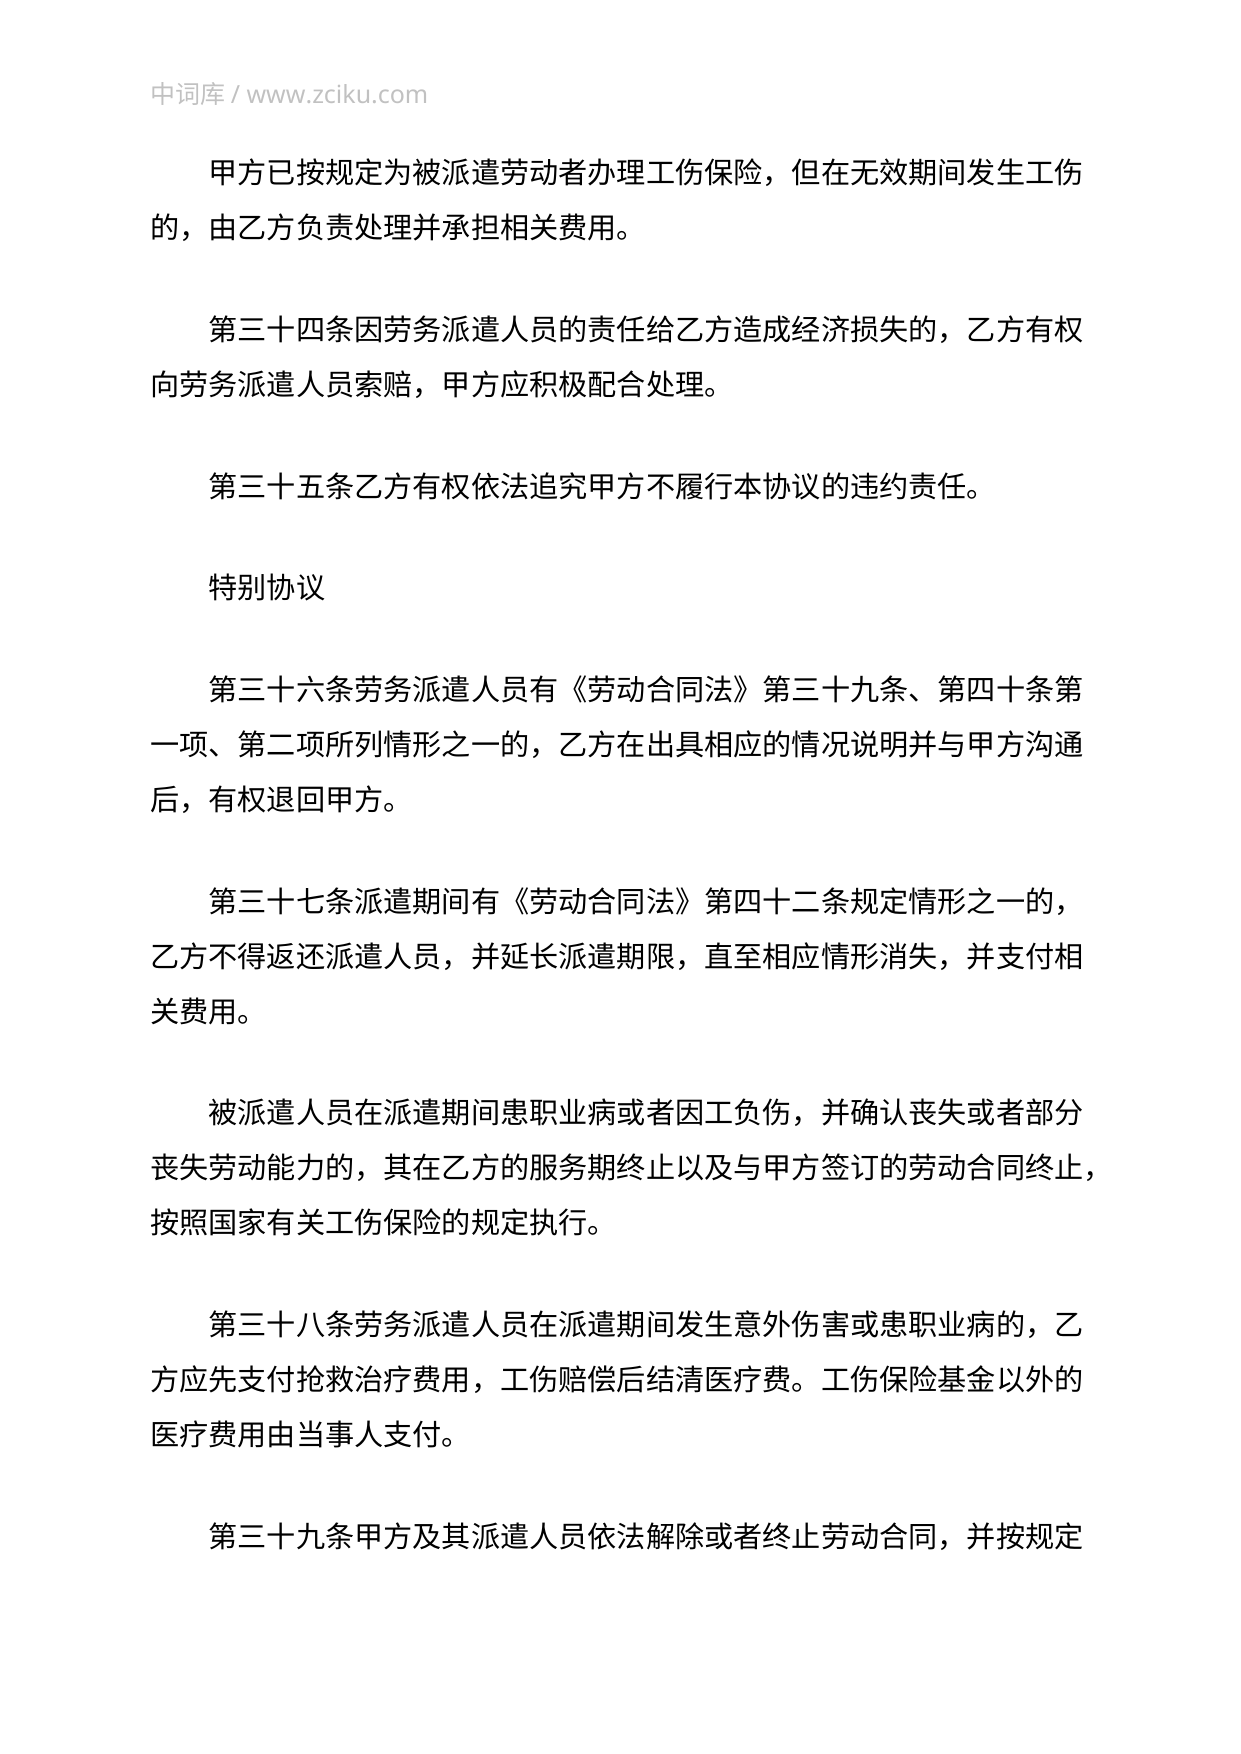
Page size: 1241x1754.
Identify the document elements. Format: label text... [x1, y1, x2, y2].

text 第三十八条劳务派遣人员在派遣期间发生意外伤害或患职业病的，乙方应先支付抢救治疗费用，工伤赔偿后结清医疗费。工伤保险基金以外的医疗费用由当事人支付。 [150, 1302, 1090, 1454]
text 第三十五条乙方有权依法追究甲方不履行本协议的违约责任。 [150, 463, 1090, 506]
text 第三十六条劳务派遣人员有《劳动合同法》第三十九条、第四十条第一项、第二项所列情形之一的，乙方在出具相应的情况说明并与甲方沟通后，有权退回甲方。 [150, 667, 1090, 819]
text 特别协议 [150, 565, 1090, 607]
text 第三十四条因劳务派遣人员的责任给乙方造成经济损失的，乙方有权向劳务派遣人员索赔，甲方应积极配合处理。 [150, 307, 1090, 404]
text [150, 1513, 1090, 1555]
text 甲方已按规定为被派遣劳动者办理工伤保险，但在无效期间发生工伤的，由乙方负责处理并承担相关费用。 [150, 150, 1090, 247]
text 第三十七条派遣期间有《劳动合同法》第四十二条规定情形之一的，乙方不得返还派遣人员，并延长派遣期限，直至相应情形消失，并支付相关费用。 [150, 878, 1090, 1031]
text 被派遣人员在派遣期间患职业病或者因工负伤，并确认丧失或者部分丧失劳动能力的，其在乙方的服务期终止以及与甲方签订的劳动合同终止，按照国家有关工伤保险的规定执行。 [150, 1090, 1090, 1242]
